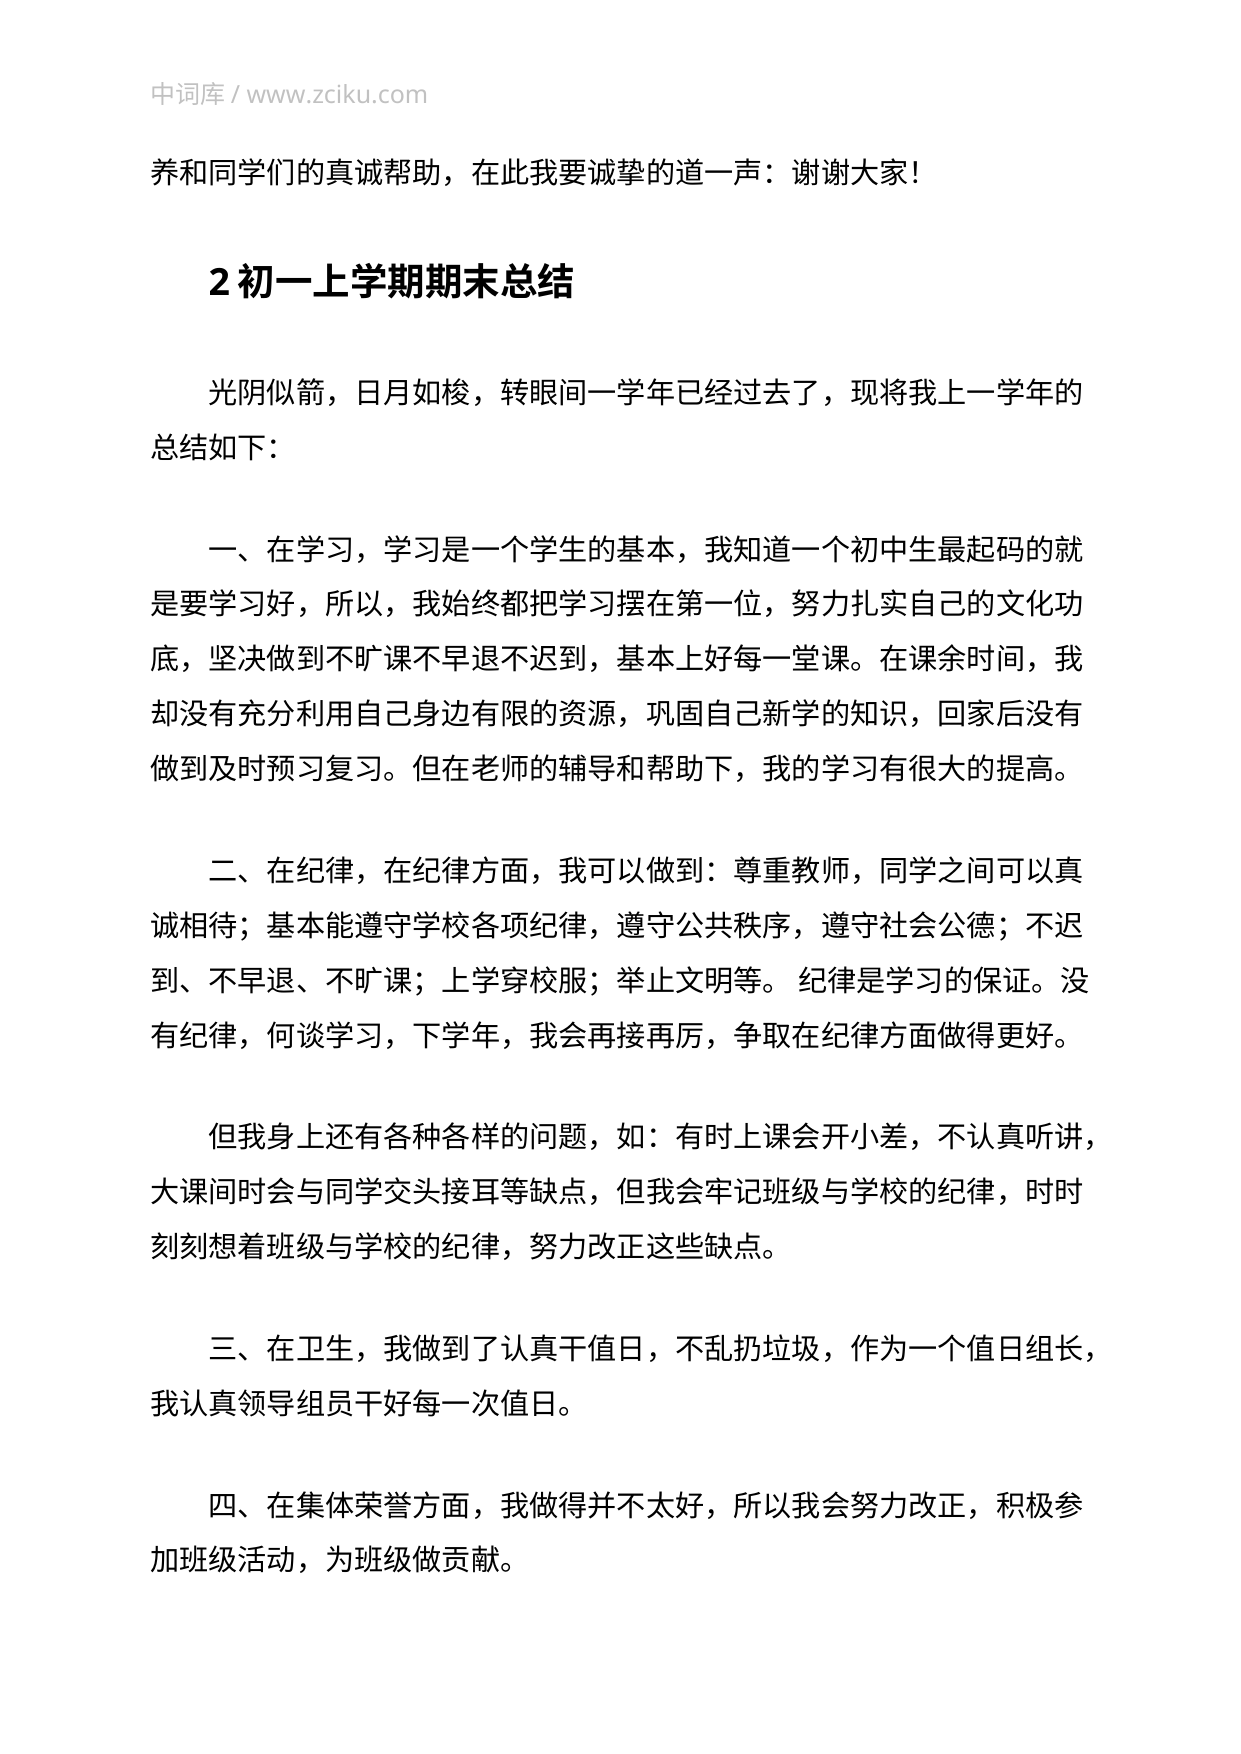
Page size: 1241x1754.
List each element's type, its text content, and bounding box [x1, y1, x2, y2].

text 三、在卫生，我做到了认真干值日，不乱扔垃圾，作为一个值日组长，我认真领导组员干好每一次值日。 [150, 1325, 1090, 1423]
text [150, 150, 1090, 192]
text 四、在集体荣誉方面，我做得并不太好，所以我会努力改正，积极参加班级活动，为班级做贡献。 [150, 1482, 1090, 1579]
text 一、在学习，学习是一个学生的基本，我知道一个初中生最起码的就是要学习好，所以，我始终都把学习摆在第一位，努力扎实自己的文化功底，坚决做到不旷课不早退不迟到，基本上好每一堂课。在课余时间，我却没有充分利用自己身边有限的资源，巩固自己新学的知识，回家后没有做到及时预习复习。但在老师的辅导和帮助下，我的学习有很大的提高。 [150, 526, 1090, 788]
text 二、在纪律，在纪律方面，我可以做到：尊重教师，同学之间可以真诚相待；基本能遵守学校各项纪律，遵守公共秩序，遵守社会公德；不迟到、不早退、不旷课；上学穿校服；举止文明等。 纪律是学习的保证。没有纪律，何谈学习，下学年，我会再接再厉，争取在纪律方面做得更好。 [150, 847, 1090, 1054]
text 2初一上学期期末总结 [150, 252, 1090, 306]
text 但我身上还有各种各样的问题，如：有时上课会开小差，不认真听讲，大课间时会与同学交头接耳等缺点，但我会牢记班级与学校的纪律，时时刻刻想着班级与学校的纪律，努力改正这些缺点。 [150, 1114, 1090, 1266]
text 光阴似箭，日月如梭，转眼间一学年已经过去了，现将我上一学年的总结如下： [150, 369, 1090, 467]
